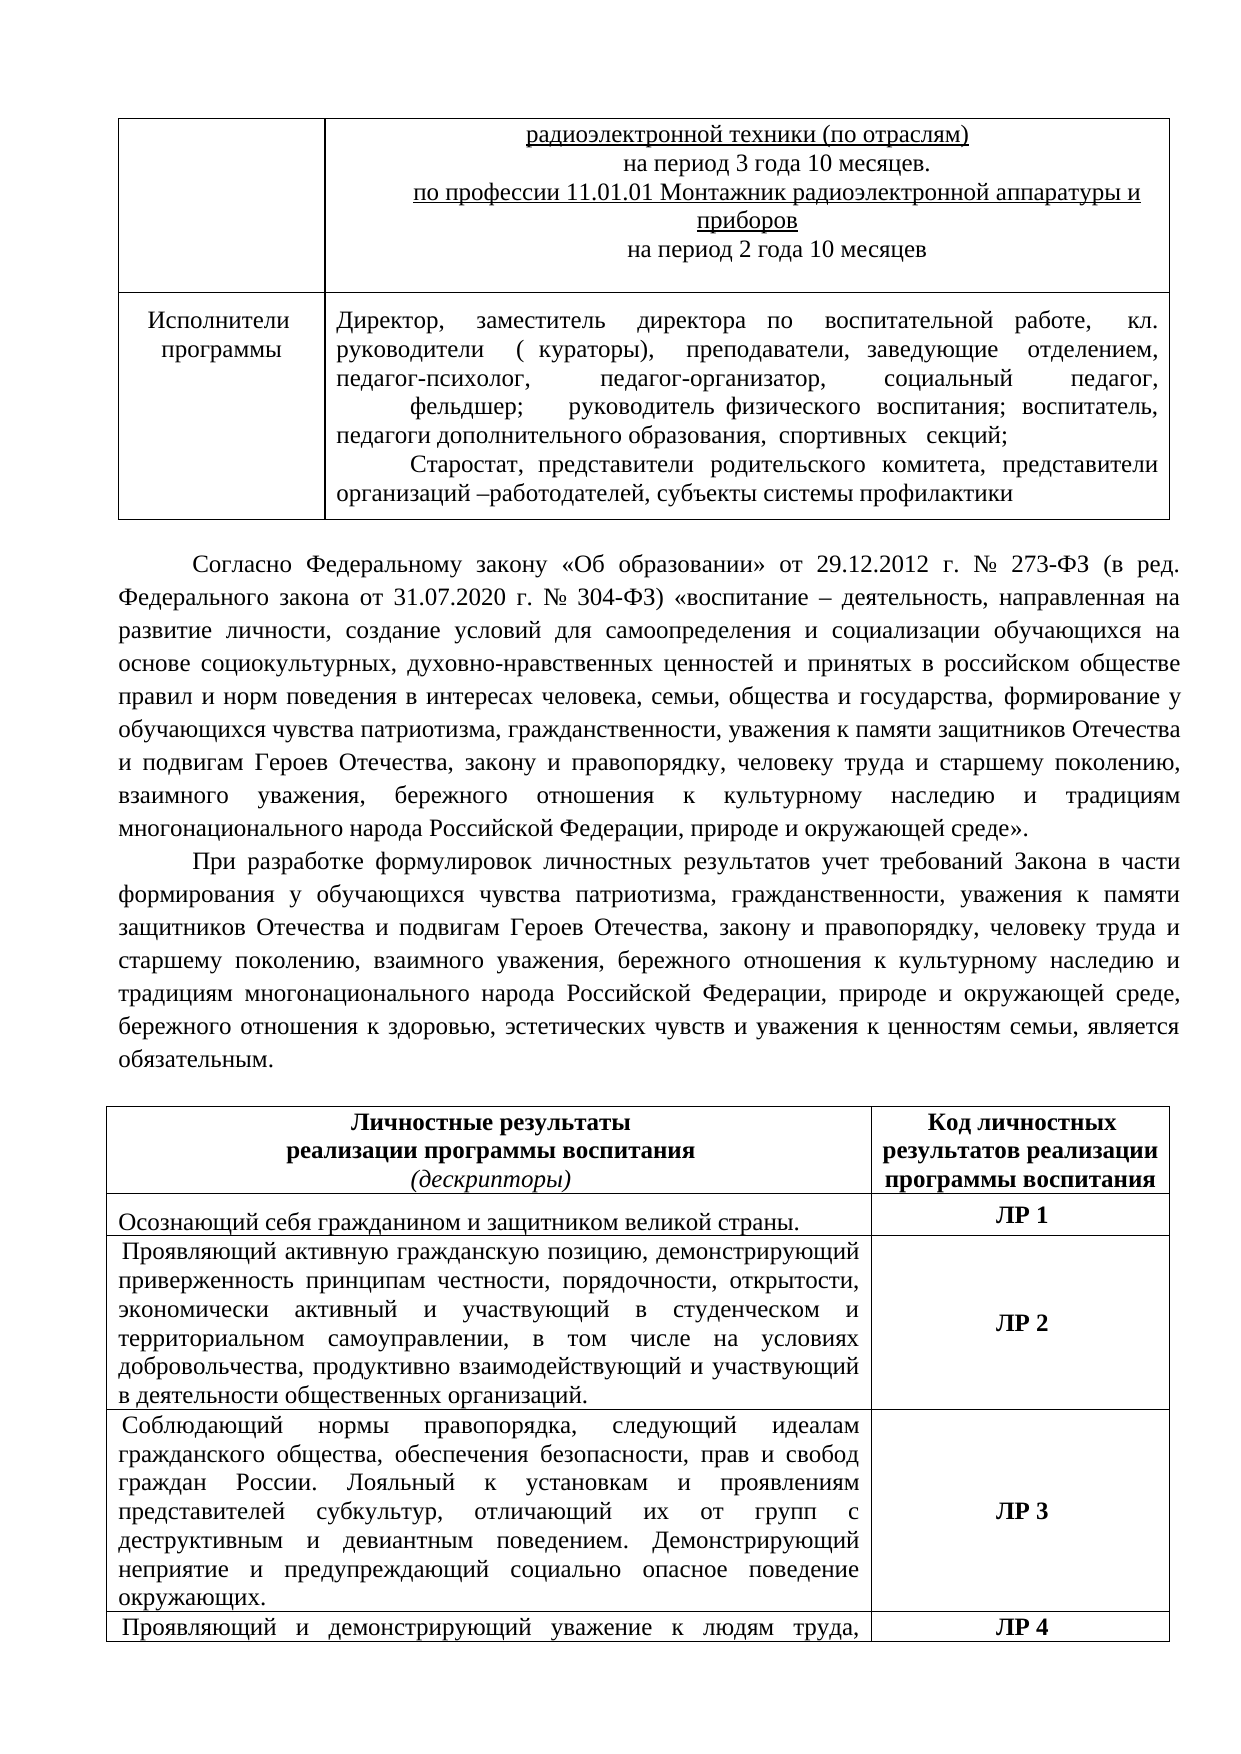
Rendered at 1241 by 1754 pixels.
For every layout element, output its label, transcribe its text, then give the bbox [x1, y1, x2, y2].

table_cell Директор, заместитель директора по воспитательной работе, кл. руководители (кураторы), преподаватели, заведующие отделением, педагог-психолог, педагог-организатор, социальный педагог, фельдшер; руководитель физического воспитания; воспитатель, педагоги дополнительного образования, спортивных секций; Старостат, представители родительского комитета, представители организаций –работодателей, субъекты системы профилактики [326, 293, 1169, 519]
table_cell Соблюдающий нормы правопорядка, следующий идеалам гражданского общества, обеспечения безопасности, прав и свобод граждан России. Лояльный к установкам и проявлениям представителей субкультур, отличающий их от групп с деструктивным и девиантным поведением. Демонстрирующий неприятие и предупреждающий социально опасное поведение окружающих. [107, 1410, 871, 1611]
table_cell Осознающий себя гражданином и защитником великой страны. [107, 1194, 871, 1235]
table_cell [119, 119, 324, 292]
table_cell Исполнители программы [119, 293, 324, 519]
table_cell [107, 1612, 871, 1641]
table_cell ЛР 1 [872, 1194, 1169, 1235]
table_cell ЛР 3 [872, 1410, 1169, 1611]
table_header Личностные результаты реализации программы воспитания (дескрипторы) [107, 1107, 871, 1193]
text Согласно Федеральному закону «Об образовании» от 29.12.2012 г. № 273-ФЗ (в ред. Федерального закона от 31.07.2020 г. № 304-ФЗ) «воспитание – деятельность, направленная на развитие личности, создание условий для самоопределения и социализации обучающихся на основе социокультурных, духовно-нравственных ценностей и принятых в российском обществе правил и норм поведения в интересах человека, семьи, общества и государства, формирование у обучающихся чувства патриотизма, гражданственности, уважения к памяти защитников Отечества и подвигам Героев Отечества, закону и правопорядку, человеку труда и старшему поколению, взаимного уважения, бережного отношения к культурному наследию и традициям многонационального народа Российской Федерации, природе и окружающей среде». [118, 549, 1181, 842]
text При разработке формулировок личностных результатов учет требований Закона в части формирования у обучающихся чувства патриотизма, гражданственности, уважения к памяти защитников Отечества и подвигам Героев Отечества, закону и правопорядку, человеку труда и старшему поколению, взаимного уважения, бережного отношения к культурному наследию и традициям многонационального народа Российской Федерации, природе и окружающей среде, бережного отношения к здоровью, эстетических чувств и уважения к ценностям семьи, является обязательным. [118, 846, 1181, 1073]
table_cell Проявляющий активную гражданскую позицию, демонстрирующий приверженность принципам честности, порядочности, открытости, экономически активный и участвующий в студенческом и территориальном самоуправлении, в том числе на условиях добровольчества, продуктивно взаимодействующий и участвующий в деятельности общественных организаций. [107, 1236, 871, 1409]
table_cell ЛР 2 [872, 1236, 1169, 1409]
table_header Код личностных результатов реализации программы воспитания [872, 1107, 1169, 1193]
table_cell ЛР 4 [872, 1612, 1169, 1641]
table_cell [326, 119, 1169, 292]
